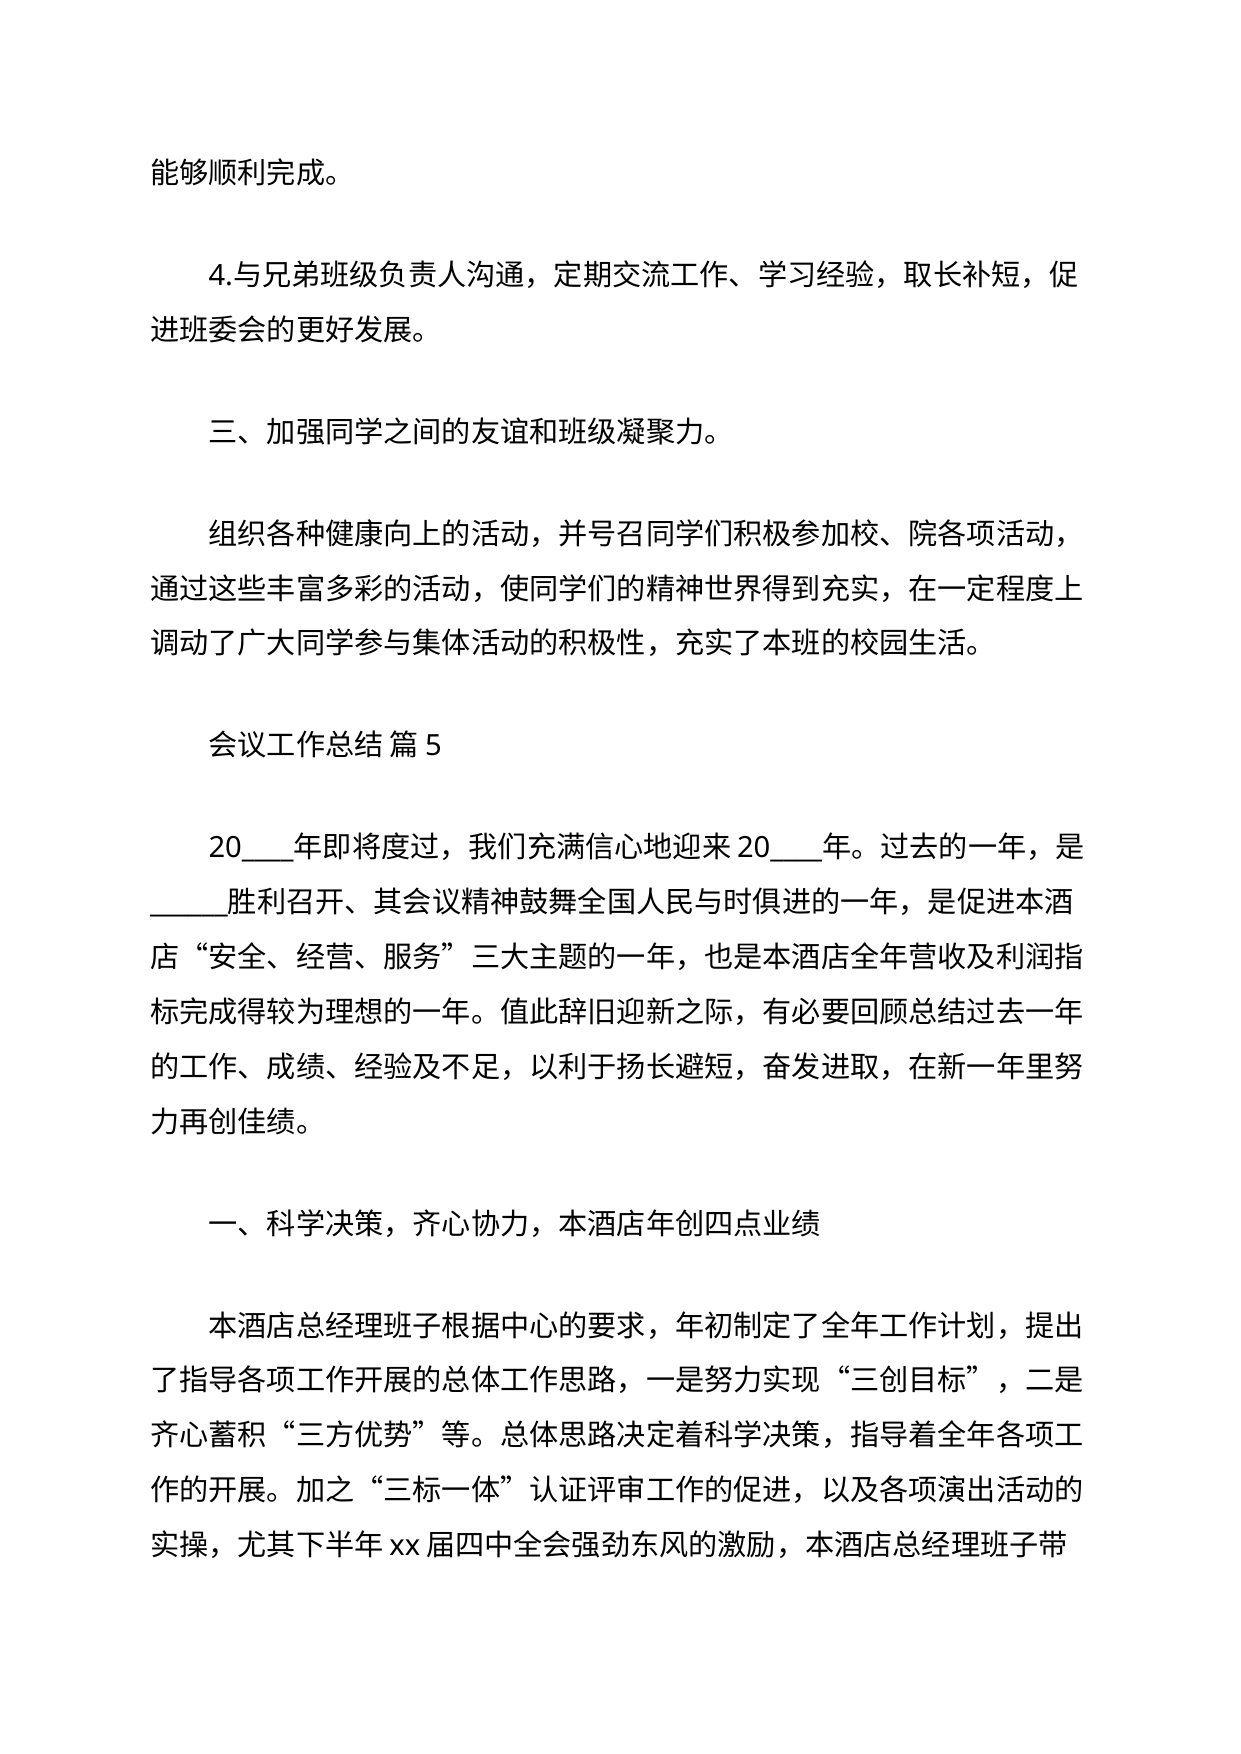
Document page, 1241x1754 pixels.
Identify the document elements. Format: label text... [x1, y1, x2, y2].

text 一、科学决策，齐心协力，本酒店年创四点业绩 [150, 1200, 1090, 1243]
text 三、加强同学之间的友谊和班级凝聚力。 [150, 408, 1090, 451]
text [150, 1302, 1090, 1564]
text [150, 150, 1090, 192]
text 会议工作总结 篇5 [150, 722, 1090, 764]
text 组织各种健康向上的活动，并号召同学们积极参加校、院各项活动，通过这些丰富多彩的活动，使同学们的精神世界得到充实，在一定程度上调动了广大同学参与集体活动的积极性，充实了本班的校园生活。 [150, 510, 1090, 662]
text 20____年即将度过，我们充满信心地迎来20____年。过去的一年，是______胜利召开、其会议精神鼓舞全国人民与时俱进的一年，是促进本酒店“安全、经营、服务”三大主题的一年，也是本酒店全年营收及利润指标完成得较为理想的一年。值此辞旧迎新之际，有必要回顾总结过去一年的工作、成绩、经验及不足，以利于扬长避短，奋发进取，在新一年里努力再创佳绩。 [150, 824, 1090, 1141]
text 4.与兄弟班级负责人沟通，定期交流工作、学习经验，取长补短，促进班委会的更好发展。 [150, 252, 1090, 349]
